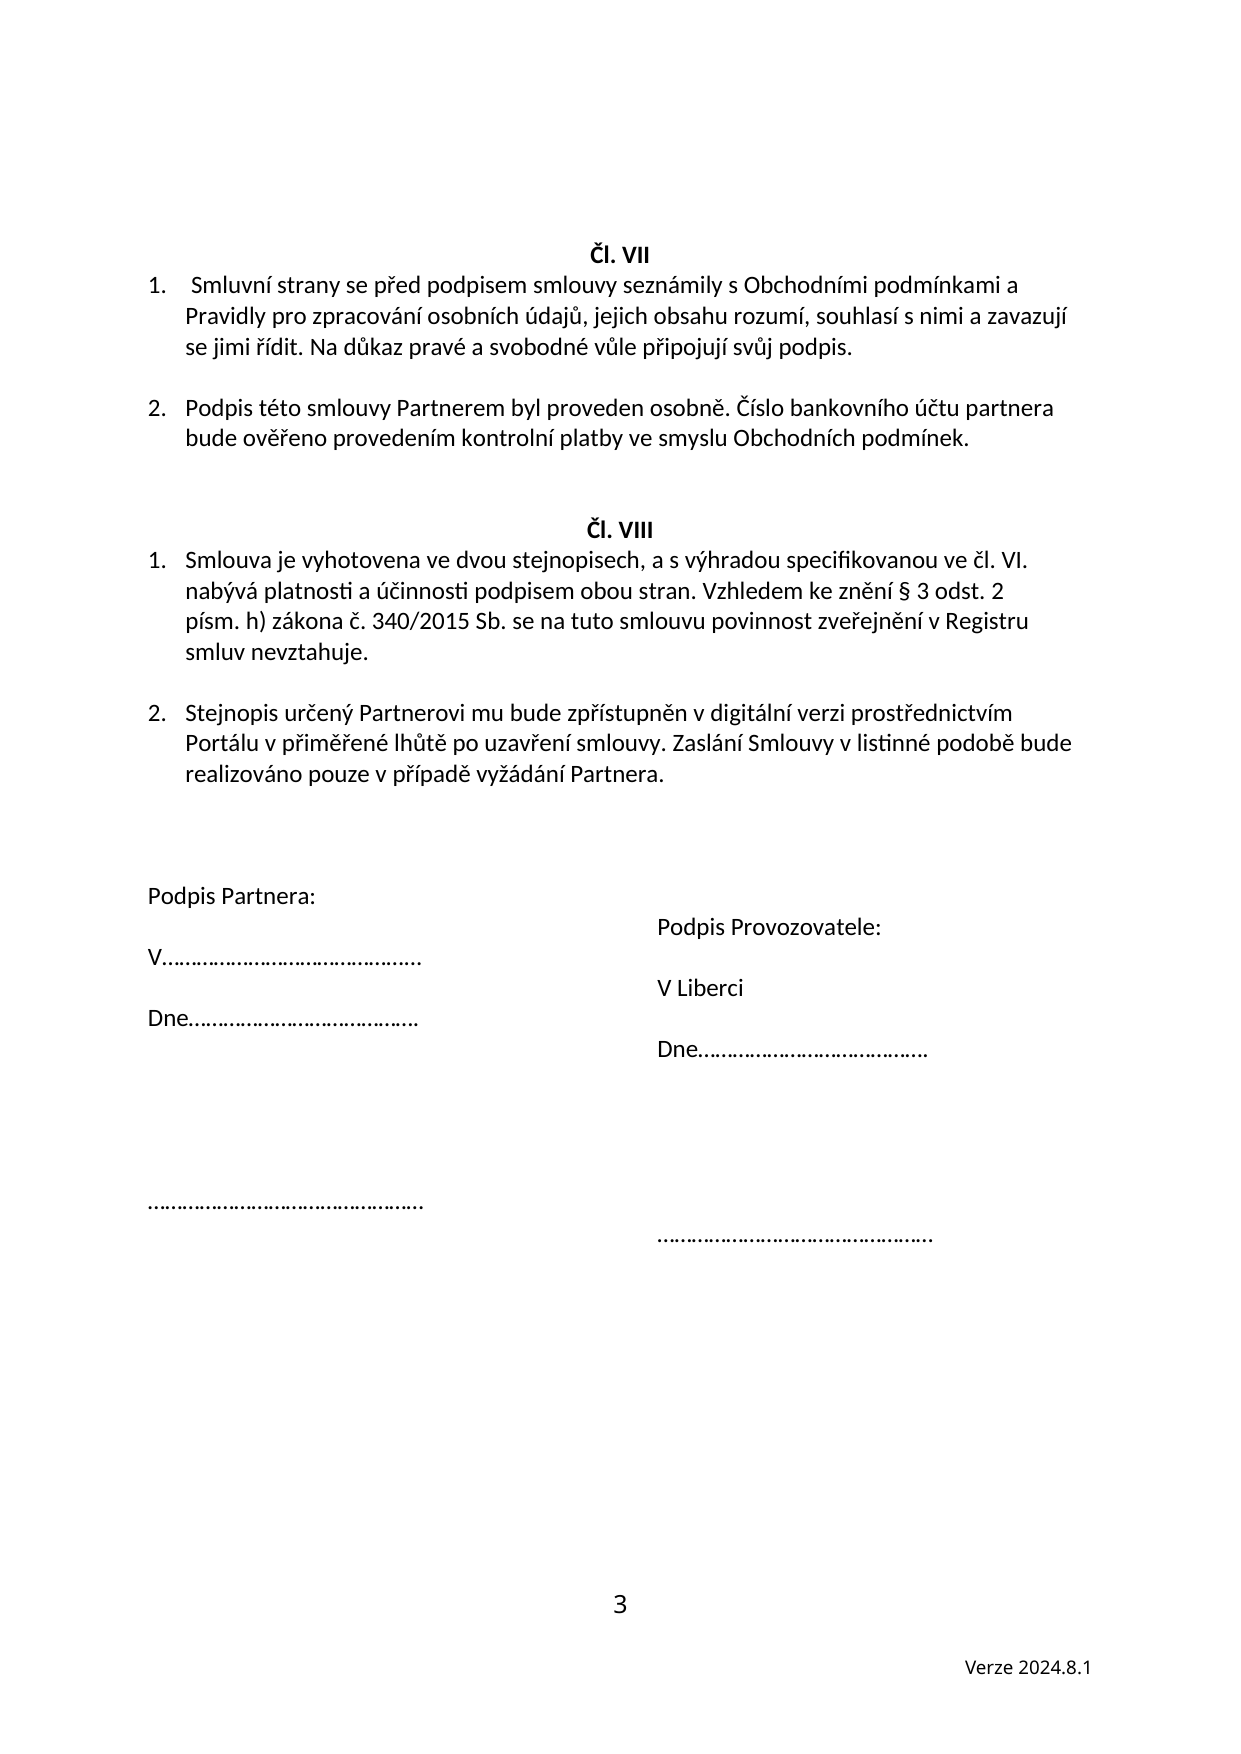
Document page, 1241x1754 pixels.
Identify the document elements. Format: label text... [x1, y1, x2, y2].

list Smlouva je vyhotovena ve dvou stejnopisech, a s výhradou specifikovanou ve čl. VI. [148, 544, 1093, 575]
text Dne…………………………………. [148, 1002, 583, 1033]
text nabývá platnosti a účinnosti podpisem obou stran. Vzhledem ke znění § 3 odst. 2 [148, 575, 1093, 605]
text Pravidly pro zpracování osobních údajů, jejich obsahu rozumí, souhlasí s nimi a zavazují se jimi řídit. Na důkaz pravé a svobodné vůle připojují svůj podpis. [185, 300, 1093, 361]
text ………………………………………… [148, 1185, 583, 1251]
list Stejnopis určený Partnerovi mu bude zpřístupněn v digitální verzi prostřednictvím [148, 697, 1093, 727]
list Podpis této smlouvy Partnerem byl proveden osobně. Číslo bankovního účtu partnera [148, 392, 1093, 422]
text Portálu v přiměřené lhůtě po uzavření smlouvy. Zaslání Smlouvy v listinné podobě bude realizováno pouze v případě vyžádání Partnera. [185, 727, 1093, 788]
text V Liberci [657, 972, 1093, 1002]
text V……………………………………... [148, 941, 583, 972]
text bude ověřeno provedením kontrolní platby ve smyslu Obchodních podmínek. [148, 422, 1093, 453]
text Čl. VIII [148, 514, 1093, 544]
text Podpis Partnera: [148, 880, 583, 941]
text smluv nevztahuje. [148, 636, 1093, 666]
list Smluvní strany se před podpisem smlouvy seznámily s Obchodními podmínkami a [148, 270, 1093, 300]
text Čl. VII [148, 239, 1093, 270]
text Dne…………………………………. [657, 1033, 1093, 1063]
text Podpis Provozovatele: [657, 911, 1093, 941]
text písm. h) zákona č. 340/2015 Sb. se na tuto smlouvu povinnost zveřejnění v Registru [148, 605, 1093, 636]
text ………………………………………… [657, 1218, 1093, 1249]
